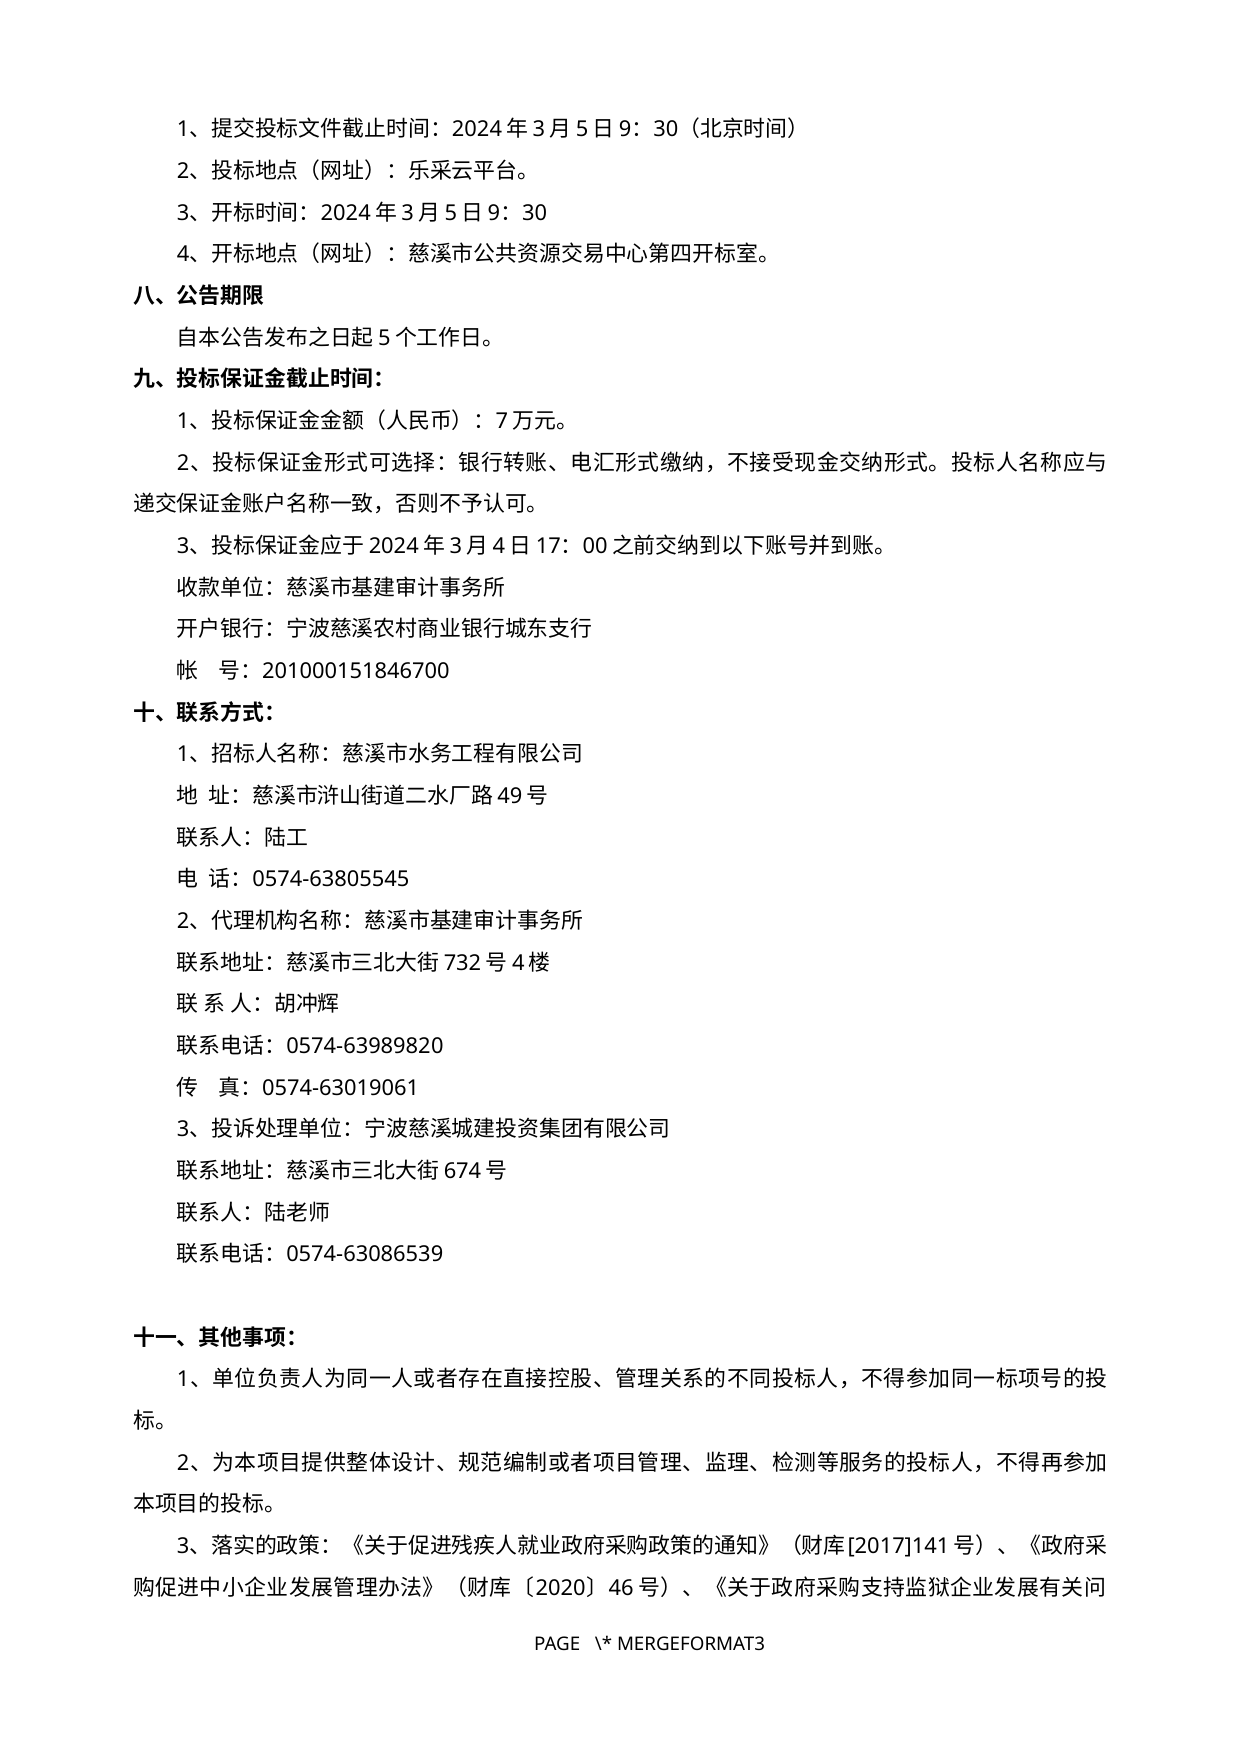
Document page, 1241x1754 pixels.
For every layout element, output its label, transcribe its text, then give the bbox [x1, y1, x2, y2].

text 联系电话：0574-63989820 [133, 1020, 1107, 1062]
text 九、投标保证金截止时间： [133, 353, 1107, 395]
text 十、联系方式： [133, 687, 1107, 728]
text 传 真：0574-63019061 [133, 1062, 1107, 1103]
text 2、为本项目提供整体设计、规范编制或者项目管理、监理、检测等服务的投标人，不得再参加本项目的投标。 [133, 1437, 1107, 1520]
text 地 址：慈溪市浒山街道二水厂路49号 [133, 770, 1107, 812]
text 1、单位负责人为同一人或者存在直接控股、管理关系的不同投标人，不得参加同一标项号的投标。 [133, 1353, 1107, 1437]
text 联系人：陆老师 [133, 1187, 1107, 1228]
text 联系人：陆工 [133, 812, 1107, 853]
text 八、公告期限 [133, 270, 1107, 312]
text 3、投标保证金应于2024年3月4日17：00之前交纳到以下账号并到账。 [133, 520, 1107, 562]
text 1、提交投标文件截止时间：2024年3月5日9：30（北京时间） [133, 103, 1107, 145]
text 2、代理机构名称：慈溪市基建审计事务所 [133, 895, 1107, 937]
text 1、投标保证金金额（人民币）：7万元。 [133, 395, 1107, 437]
text 十一、其他事项： [133, 1312, 1107, 1353]
text 2、投标保证金形式可选择：银行转账、电汇形式缴纳，不接受现金交纳形式。投标人名称应与递交保证金账户名称一致，否则不予认可。 [133, 437, 1107, 520]
text 联系地址：慈溪市三北大街674号 [133, 1145, 1107, 1187]
text 2、投标地点（网址）：乐采云平台。 [133, 145, 1107, 187]
text 联 系 人：胡冲辉 [133, 978, 1107, 1020]
text 自本公告发布之日起5个工作日。 [133, 312, 1107, 353]
text 电 话：0574-63805545 [133, 853, 1107, 895]
text 3、开标时间：2024年3月5日9：30 [133, 187, 1107, 228]
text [133, 1520, 1107, 1603]
text 联系电话：0574-63086539 [133, 1228, 1107, 1270]
text 3、投诉处理单位：宁波慈溪城建投资集团有限公司 [133, 1103, 1107, 1145]
text 联系地址：慈溪市三北大街732号4楼 [133, 937, 1107, 978]
text 帐 号：201000151846700 [133, 645, 1107, 687]
text 收款单位：慈溪市基建审计事务所 [133, 562, 1107, 603]
text 开户银行：宁波慈溪农村商业银行城东支行 [133, 603, 1107, 645]
text 1、招标人名称：慈溪市水务工程有限公司 [133, 728, 1107, 770]
text 4、开标地点（网址）：慈溪市公共资源交易中心第四开标室。 [133, 228, 1107, 270]
